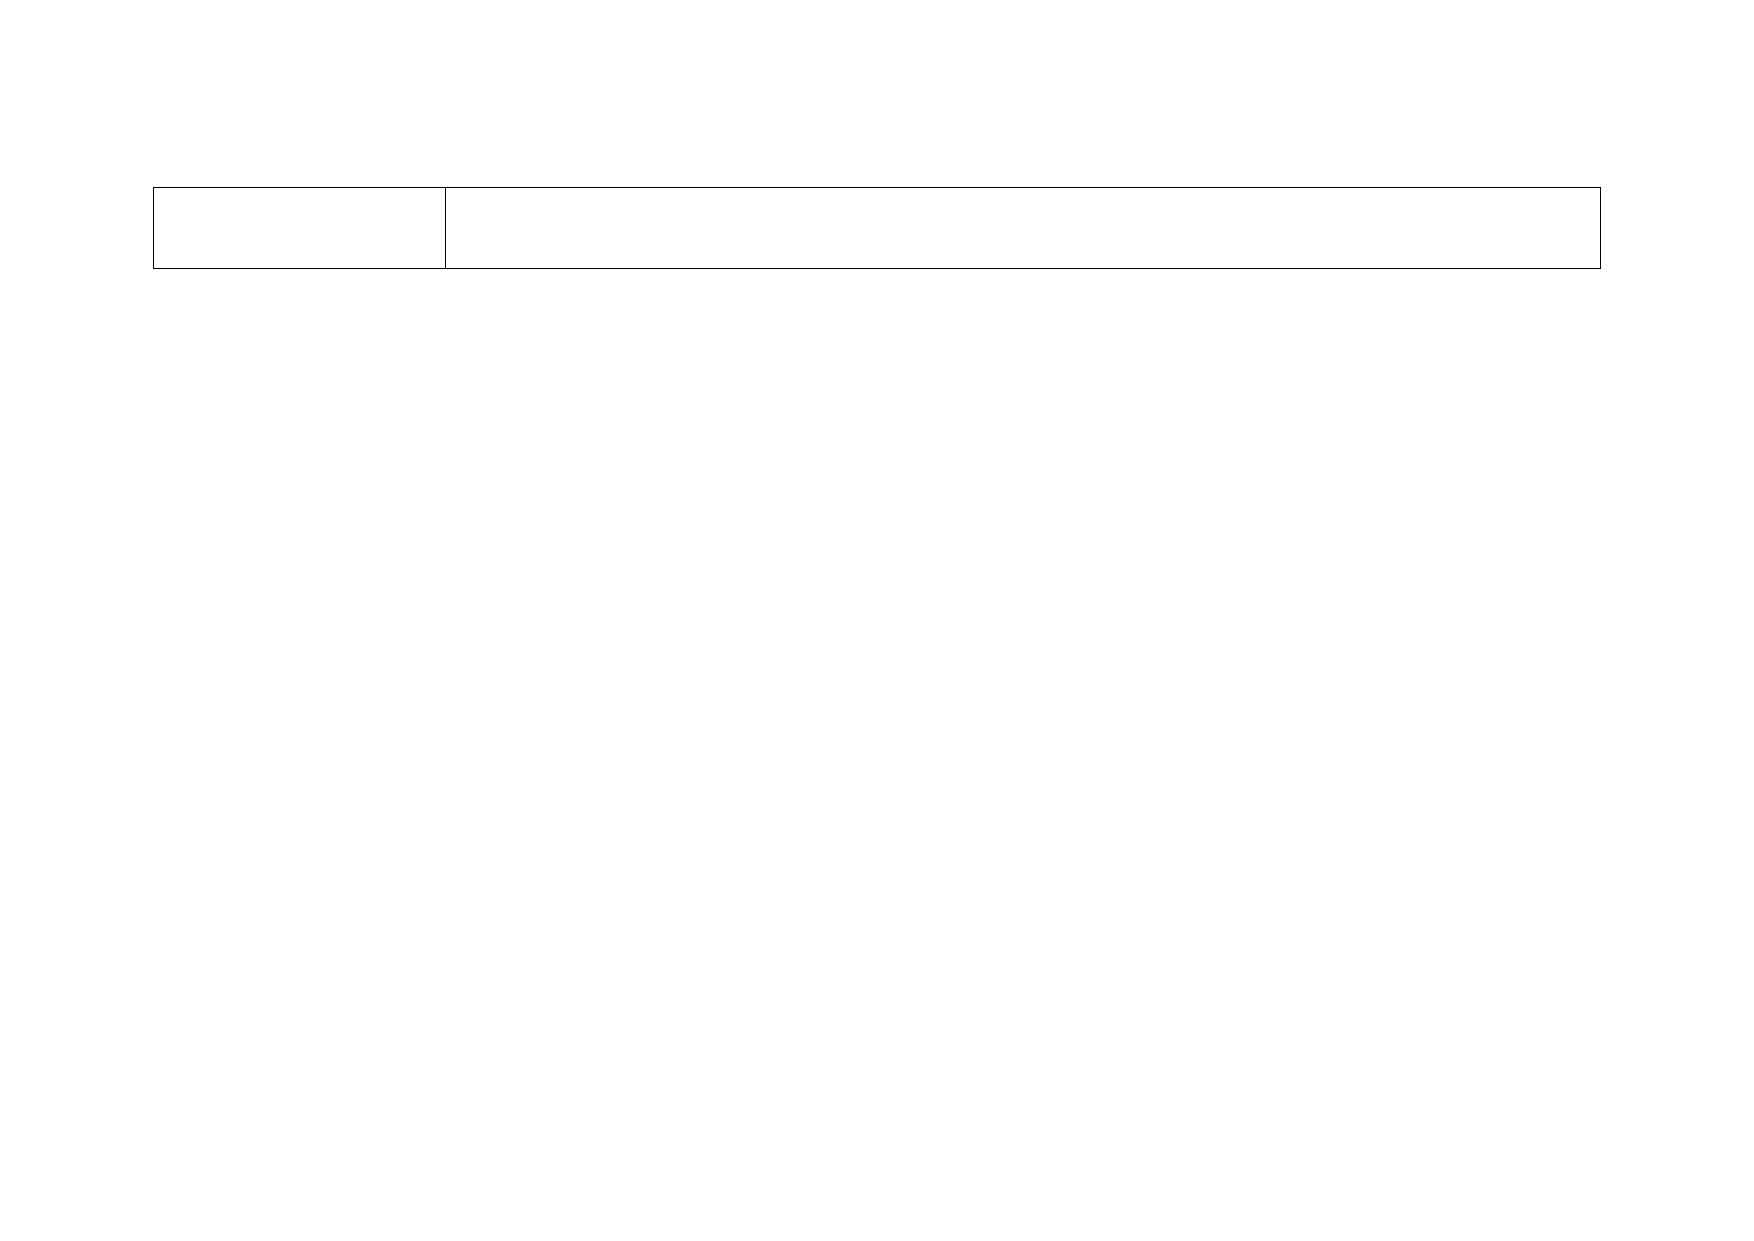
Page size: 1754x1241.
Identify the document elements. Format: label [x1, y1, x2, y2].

table_cell [154, 188, 445, 268]
table_cell [446, 188, 1600, 268]
